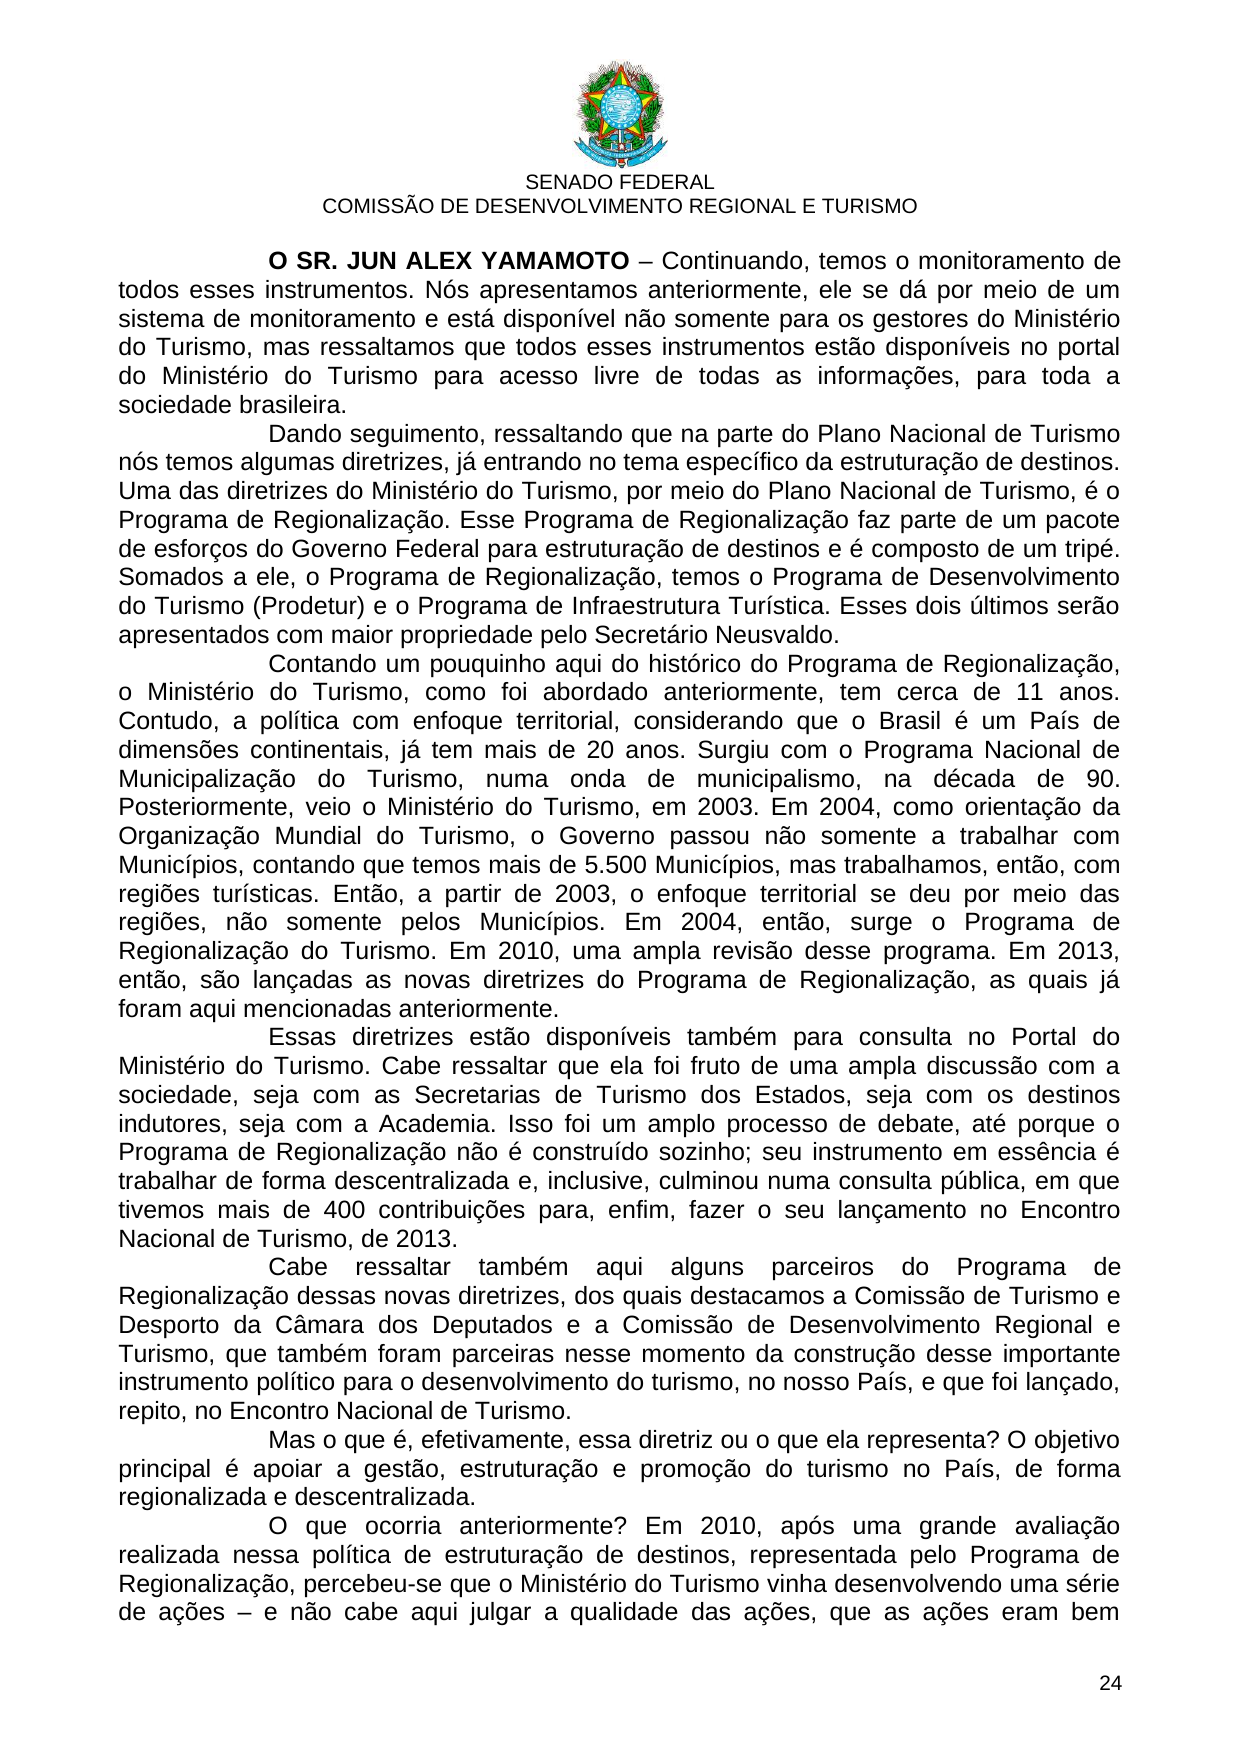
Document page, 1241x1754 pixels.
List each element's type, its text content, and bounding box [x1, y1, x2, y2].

text Dando seguimento, ressaltando que na parte do Plano Nacional de Turismo nós temos algumas diretrizes, já entrando no tema específico da estruturação de destinos. Uma das diretrizes do Ministério do Turismo, por meio do Plano Nacional de Turismo, é o Programa de Regionalização. Esse Programa de Regionalização faz parte de um pacote de esforços do Governo Federal para estruturação de destinos e é composto de um tripé. Somados a ele, o Programa de Regionalização, temos o Programa de Desenvolvimento do Turismo (Prodetur) e o Programa de Infraestrutura Turística. Esses dois últimos serão apresentados com maior propriedade pelo Secretário Neusvaldo. [118, 419, 1122, 649]
text Cabe ressaltar também aqui alguns parceiros do Programa de Regionalização dessas novas diretrizes, dos quais destacamos a Comissão de Turismo e Desporto da Câmara dos Deputados e a Comissão de Desenvolvimento Regional e Turismo, que também foram parceiras nesse momento da construção desse importante instrumento político para o desenvolvimento do turismo, no nosso País, e que foi lançado, repito, no Encontro Nacional de Turismo. [118, 1252, 1122, 1425]
text Essas diretrizes estão disponíveis também para consulta no Portal do Ministério do Turismo. Cabe ressaltar que ela foi fruto de uma ampla discussão com a sociedade, seja com as Secretarias de Turismo dos Estados, seja com os destinos indutores, seja com a Academia. Isso foi um amplo processo de debate, até porque o Programa de Regionalização não é construído sozinho; seu instrumento em essência é trabalhar de forma descentralizada e, inclusive, culminou numa consulta pública, em que tivemos mais de 400 contribuições para, enfim, fazer o seu lançamento no Encontro Nacional de Turismo, de 2013. [118, 1022, 1122, 1252]
text Contando um pouquinho aqui do histórico do Programa de Regionalização, o Ministério do Turismo, como foi abordado anteriormente, tem cerca de 11 anos. Contudo, a política com enfoque territorial, considerando que o Brasil é um País de dimensões continentais, já tem mais de 20 anos. Surgiu com o Programa Nacional de Municipalização do Turismo, numa onda de municipalismo, na década de 90. Posteriormente, veio o Ministério do Turismo, em 2003. Em 2004, como orientação da Organização Mundial do Turismo, o Governo passou não somente a trabalhar com Municípios, contando que temos mais de 5.500 Municípios, mas trabalhamos, então, com regiões turísticas. Então, a partir de 2003, o enfoque territorial se deu por meio das regiões, não somente pelos Municípios. Em 2004, então, surge o Programa de Regionalização do Turismo. Em 2010, uma ampla revisão desse programa. Em 2013, então, são lançadas as novas diretrizes do Programa de Regionalização, as quais já foram aqui mencionadas anteriormente. [118, 649, 1122, 1022]
picture [572, 59, 669, 170]
text O SR. JUN ALEX YAMAMOTO – Continuando, temos o monitoramento de todos esses instrumentos. Nós apresentamos anteriormente, ele se dá por meio de um sistema de monitoramento e está disponível não somente para os gestores do Ministério do Turismo, mas ressaltamos que todos esses instrumentos estão disponíveis no portal do Ministério do Turismo para acesso livre de todas as informações, para toda a sociedade brasileira. [118, 246, 1122, 419]
text Mas o que é, efetivamente, essa diretriz ou o que ela representa? O objetivo principal é apoiar a gestão, estruturação e promoção do turismo no País, de forma regionalizada e descentralizada. [118, 1425, 1122, 1511]
